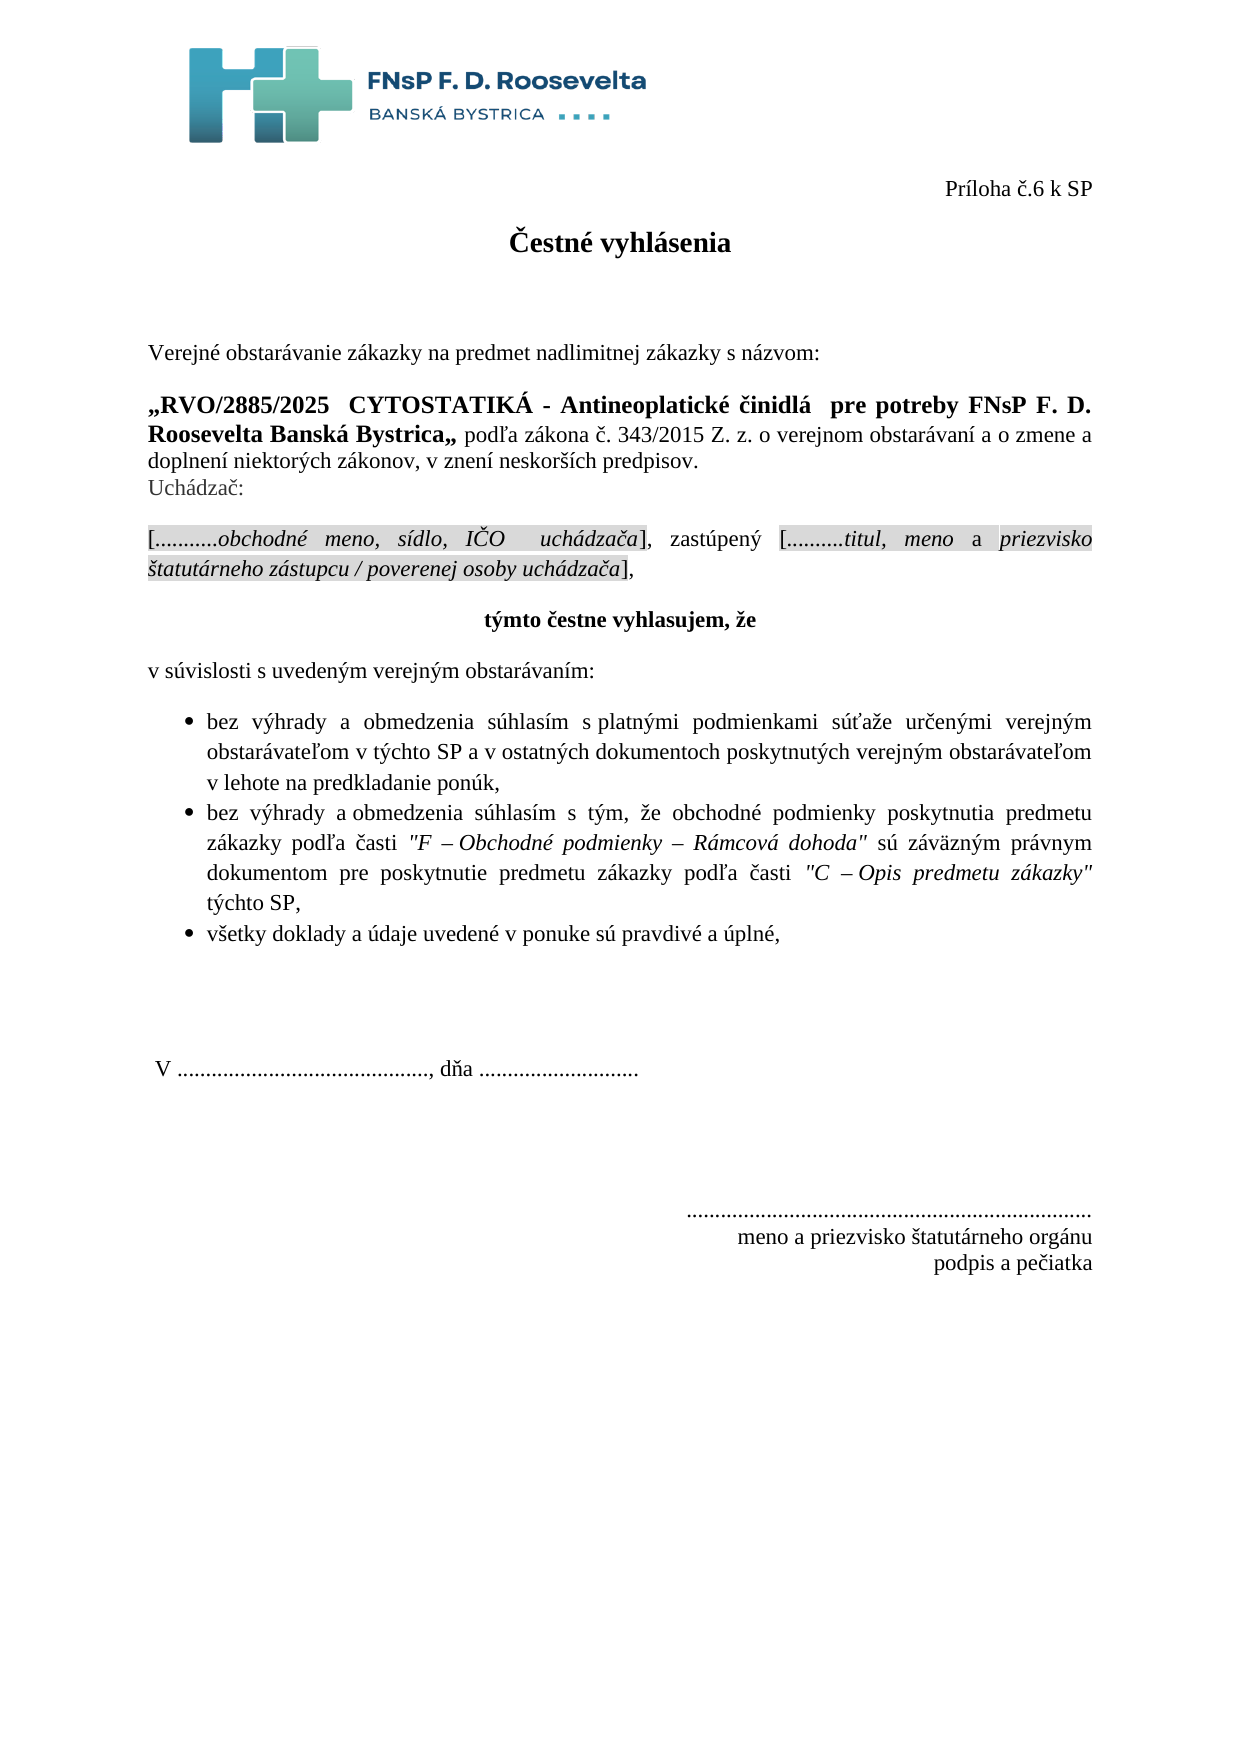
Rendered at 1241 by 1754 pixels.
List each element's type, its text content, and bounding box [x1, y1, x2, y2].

list všetky doklady a údaje uvedené v ponuke sú pravdivé a úplné, [185, 919, 1093, 946]
text podpis a pečiatka [148, 1249, 1093, 1276]
list bez výhrady a obmedzenia súhlasím s platnými podmienkami súťaže určenými verejným obstarávateľom v týchto SP a v ostatných dokumentoch poskytnutých verejným obstarávateľom v lehote na predkladanie ponúk, [185, 708, 1093, 795]
text V ............................................, dňa ............................ [148, 1055, 1093, 1082]
text Čestné vyhlásenia [148, 226, 1093, 259]
text Uchádzač: [148, 474, 1093, 500]
text [...........obchodné meno, sídlo, IČO uchádzača], zastúpený [..........titul, meno a priezvisko štatutárneho zástupcu / poverenej osoby uchádzača], [148, 525, 1093, 581]
text meno a priezvisko štatutárneho orgánu [185, 1223, 1093, 1249]
list bez výhrady a obmedzenia súhlasím s tým, že obchodné podmienky poskytnutia predmetu zákazky podľa časti "F – Obchodné podmienky – Rámcová dohoda" sú záväzným právnym dokumentom pre poskytnutie predmetu zákazky podľa časti "C – Opis predmetu zákazky" týchto SP, [185, 799, 1093, 916]
text Verejné obstarávanie zákazky na predmet nadlimitnej zákazky s názvom: [148, 339, 1093, 365]
picture [165, 0, 668, 174]
text týmto čestne vyhlasujem, že [148, 606, 1093, 632]
text „RVO/2885/2025 CYTOSTATIKÁ - Antineoplatické činidlá pre potreby FNsP F. D. Roosevelta Banská Bystrica„ podľa zákona č. 343/2015 Z. z. o verejnom obstarávaní a o zmene a doplnení niektorých zákonov, v znení neskorších predpisov. [148, 390, 1093, 474]
text ....................................................................... [148, 1197, 1093, 1223]
text v súvislosti s uvedeným verejným obstarávaním: [148, 657, 1093, 683]
text Príloha č.6 k SP [148, 174, 1093, 201]
